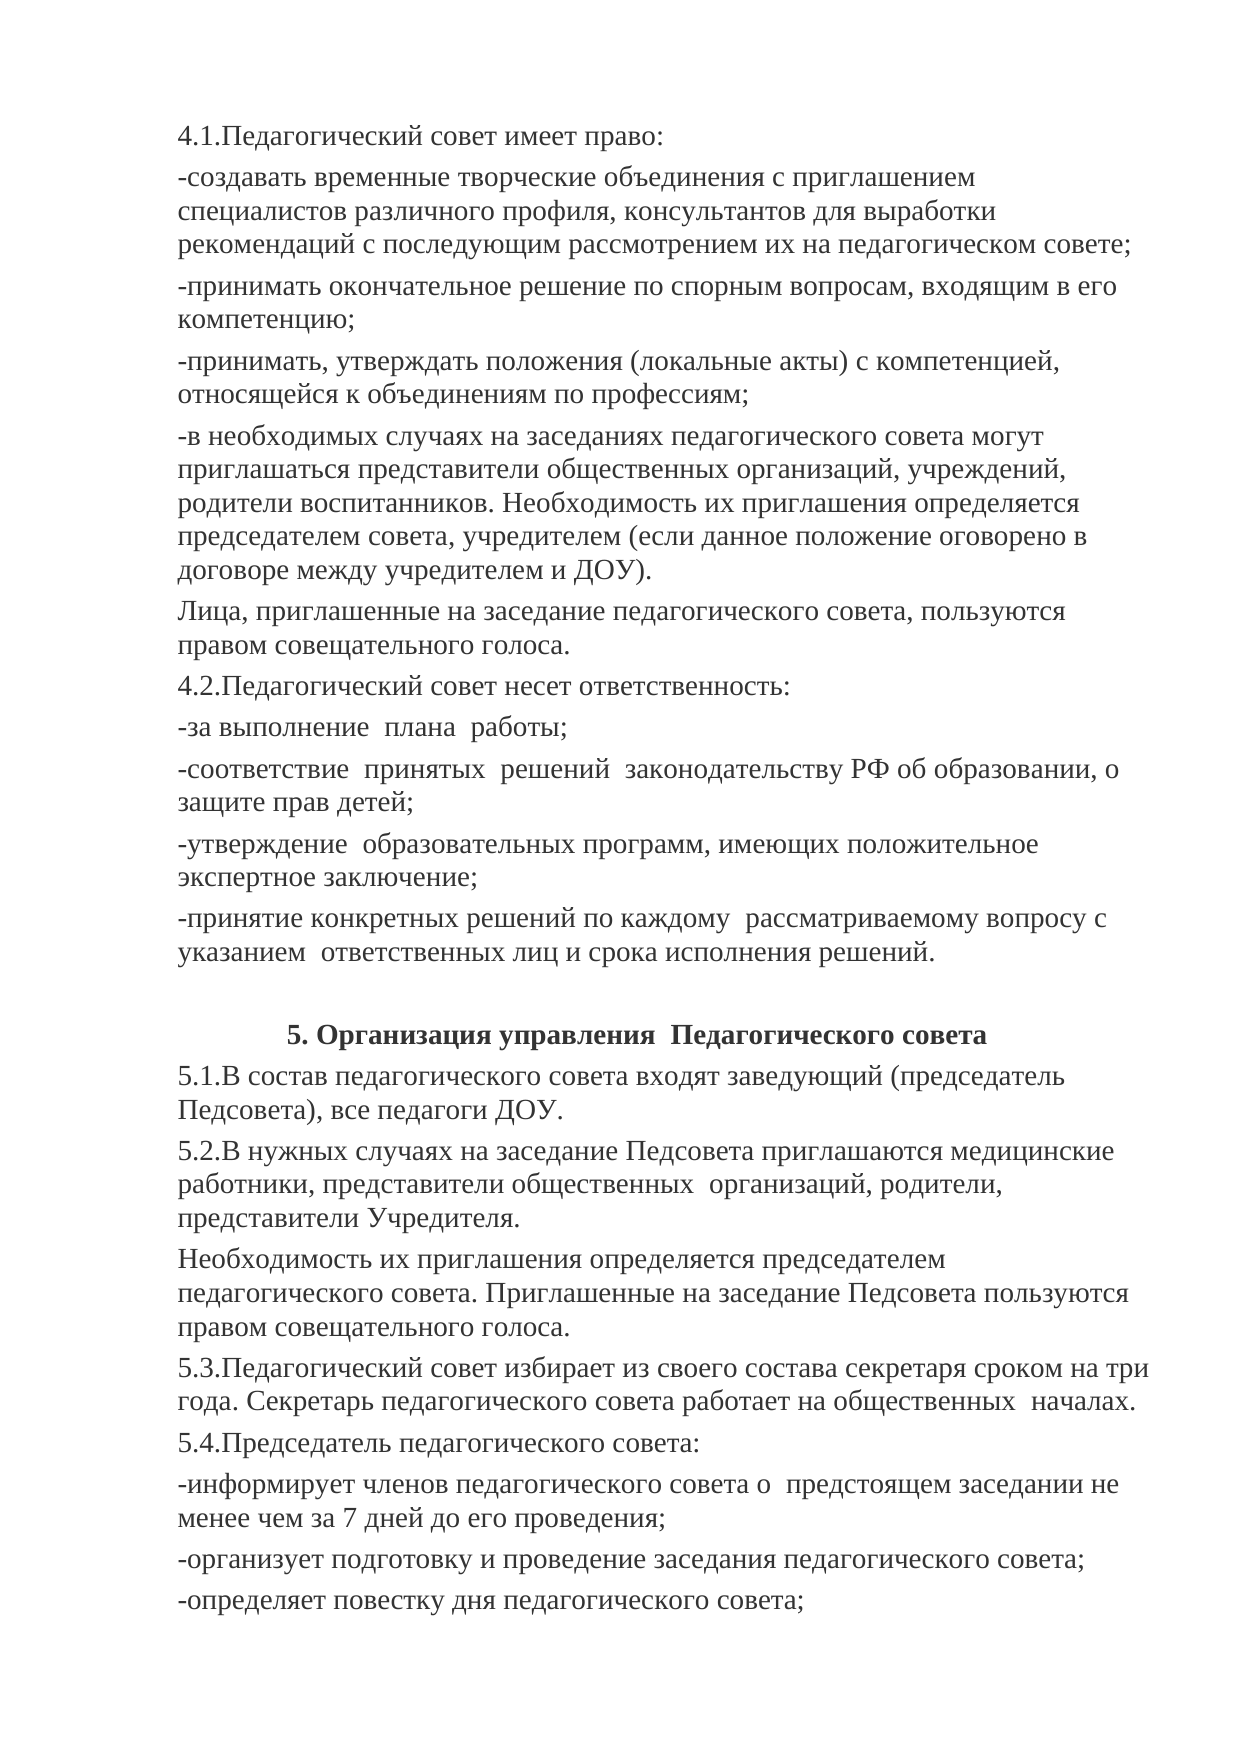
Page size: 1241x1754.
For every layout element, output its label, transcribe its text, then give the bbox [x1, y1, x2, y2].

text -организует подготовку и проведение заседания педагогического совета; [177, 1541, 1152, 1575]
text -утверждение образовательных программ, имеющих положительное экспертное заключение; [177, 826, 1152, 893]
text 4.1.Педагогический совет имеет право: [177, 118, 1152, 152]
text -создавать временные творческие объединения с приглашением специалистов различного профиля, консультантов для выработки рекомендаций с последующим рассмотрением их на педагогическом совете; [177, 159, 1152, 260]
text 5.1.В состав педагогического совета входят заведующий (председатель Педсовета), все педагоги ДОУ. [177, 1058, 1152, 1125]
text -определяет повестку дня педагогического совета; [177, 1582, 1152, 1616]
text 5.2.В нужных случаях на заседание Педсовета приглашаются медицинские работники, представители общественных организаций, родители, представители Учредителя. [177, 1133, 1152, 1234]
text 5.3.Педагогический совет избирает из своего состава секретаря сроком на три года. Секретарь педагогического совета работает на общественных началах. [177, 1350, 1152, 1417]
text Необходимость их приглашения определяется председателем педагогического совета. Приглашенные на заседание Педсовета пользуются правом совещательного голоса. [177, 1242, 1152, 1342]
text 5. Организация управления Педагогического совета [177, 1017, 1152, 1050]
text -соответствие принятых решений законодательству РФ об образовании, о защите прав детей; [177, 751, 1152, 818]
text 5.4.Председатель педагогического совета: [177, 1425, 1152, 1458]
text 4.2.Педагогический совет несет ответственность: [177, 668, 1152, 702]
text -в необходимых случаях на заседаниях педагогического совета могут приглашаться представители общественных организаций, учреждений, родители воспитанников. Необходимость их приглашения определяется председателем совета, учредителем (если данное положение оговорено в договоре между учредителем и ДОУ). [177, 418, 1152, 585]
text -принимать окончательное решение по спорным вопросам, входящим в его компетенцию; [177, 268, 1152, 335]
text -за выполнение плана работы; [177, 709, 1152, 743]
text -принятие конкретных решений по каждому рассматриваемому вопросу с указанием ответственных лиц и срока исполнения решений. [177, 901, 1152, 968]
text Лица, приглашенные на заседание педагогического совета, пользуются правом совещательного голоса. [177, 593, 1152, 660]
text -информирует членов педагогического совета о предстоящем заседании не менее чем за 7 дней до его проведения; [177, 1466, 1152, 1533]
text -принимать, утверждать положения (локальные акты) с компетенцией, относящейся к объединениям по профессиям; [177, 343, 1152, 410]
